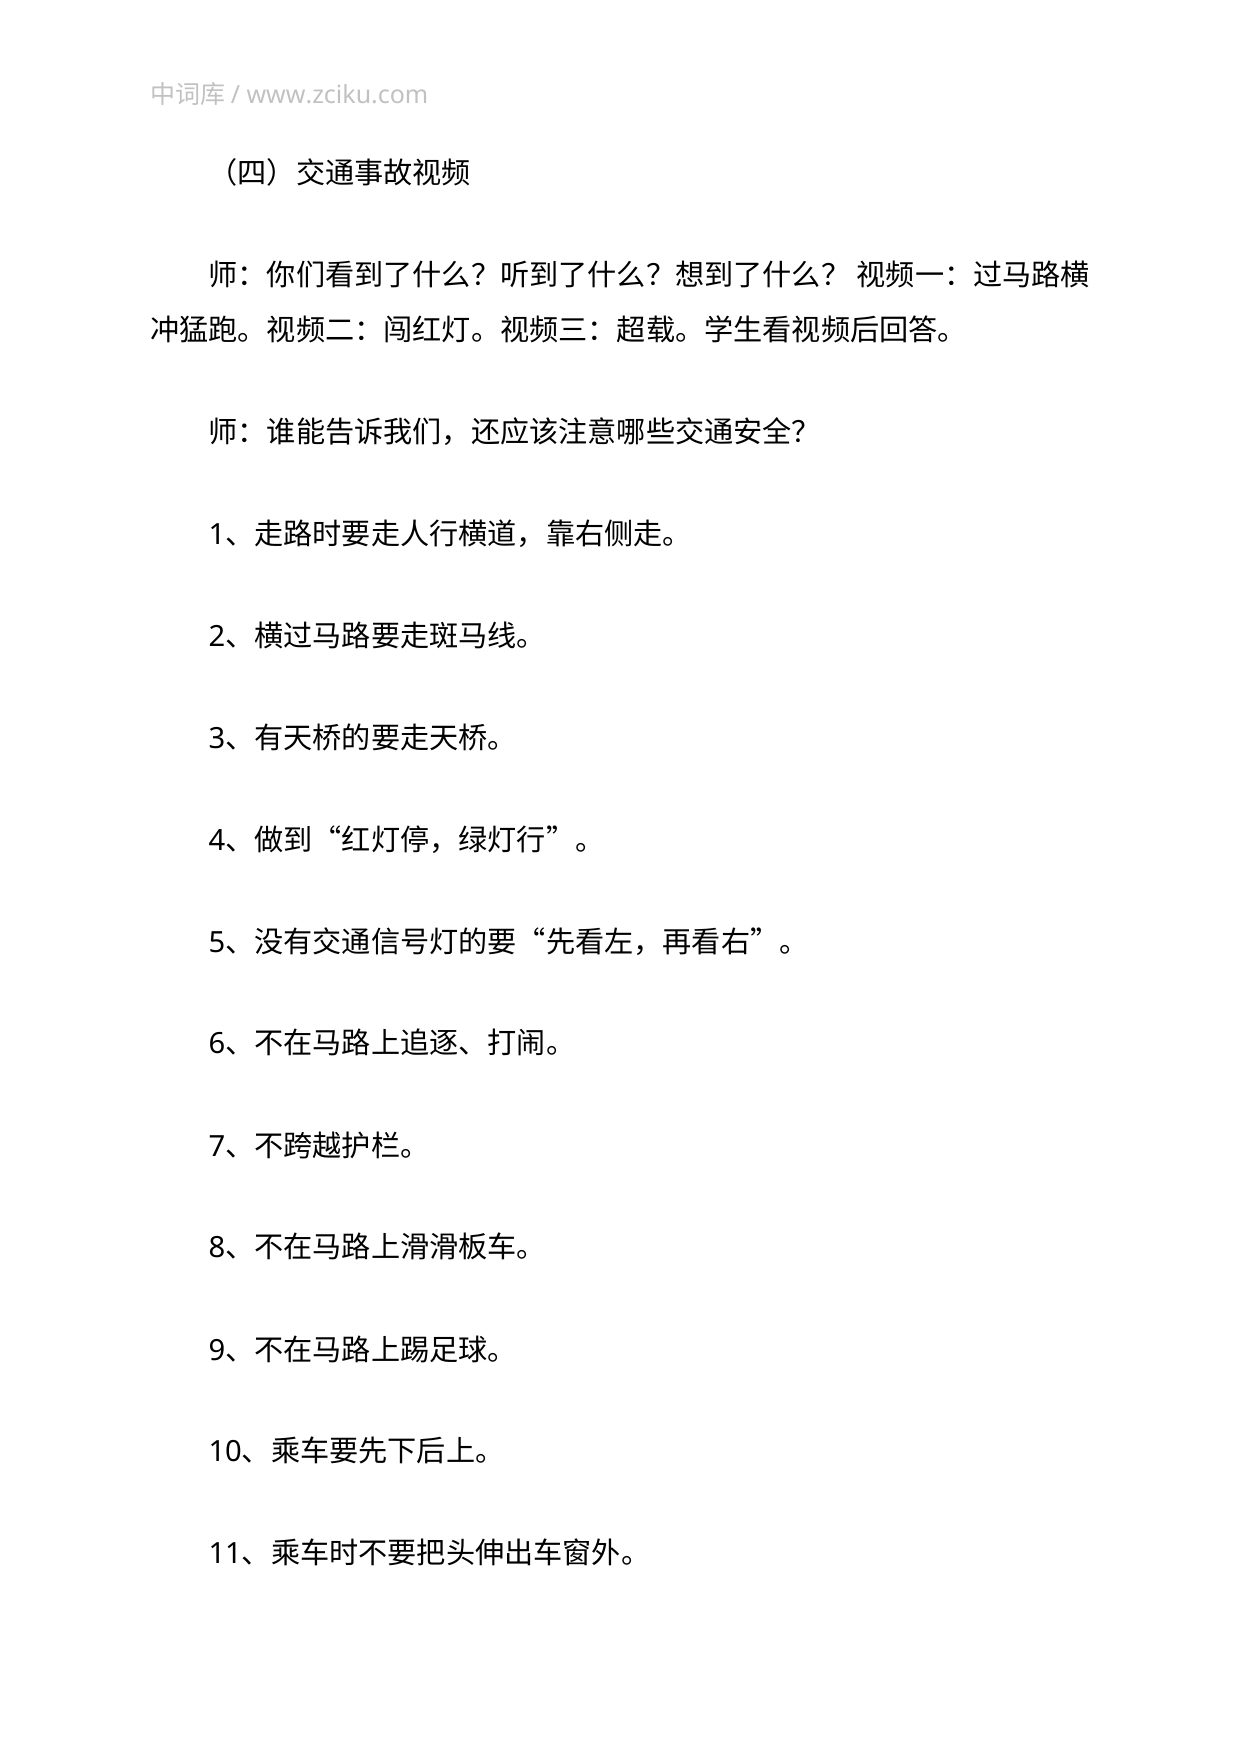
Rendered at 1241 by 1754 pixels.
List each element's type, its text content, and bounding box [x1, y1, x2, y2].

text 10、乘车要先下后上。 [150, 1428, 1090, 1470]
text 4、做到“红灯停，绿灯行”。 [150, 816, 1090, 858]
text 5、没有交通信号灯的要“先看左，再看右”。 [150, 918, 1090, 961]
text 1、走路时要走人行横道，靠右侧走。 [150, 510, 1090, 553]
text 2、横过马路要走斑马线。 [150, 612, 1090, 654]
text 7、不跨越护栏。 [150, 1122, 1090, 1164]
text 3、有天桥的要走天桥。 [150, 714, 1090, 757]
text 师：你们看到了什么？听到了什么？想到了什么？ 视频一：过马路横冲猛跑。视频二：闯红灯。视频三：超载。学生看视频后回答。 [150, 252, 1090, 349]
text 6、不在马路上追逐、打闹。 [150, 1020, 1090, 1062]
text 8、不在马路上滑滑板车。 [150, 1224, 1090, 1266]
text （四）交通事故视频 [150, 150, 1090, 192]
text 9、不在马路上踢足球。 [150, 1326, 1090, 1368]
text 11、乘车时不要把头伸出车窗外。 [150, 1530, 1090, 1572]
text 师：谁能告诉我们，还应该注意哪些交通安全？ [150, 408, 1090, 451]
